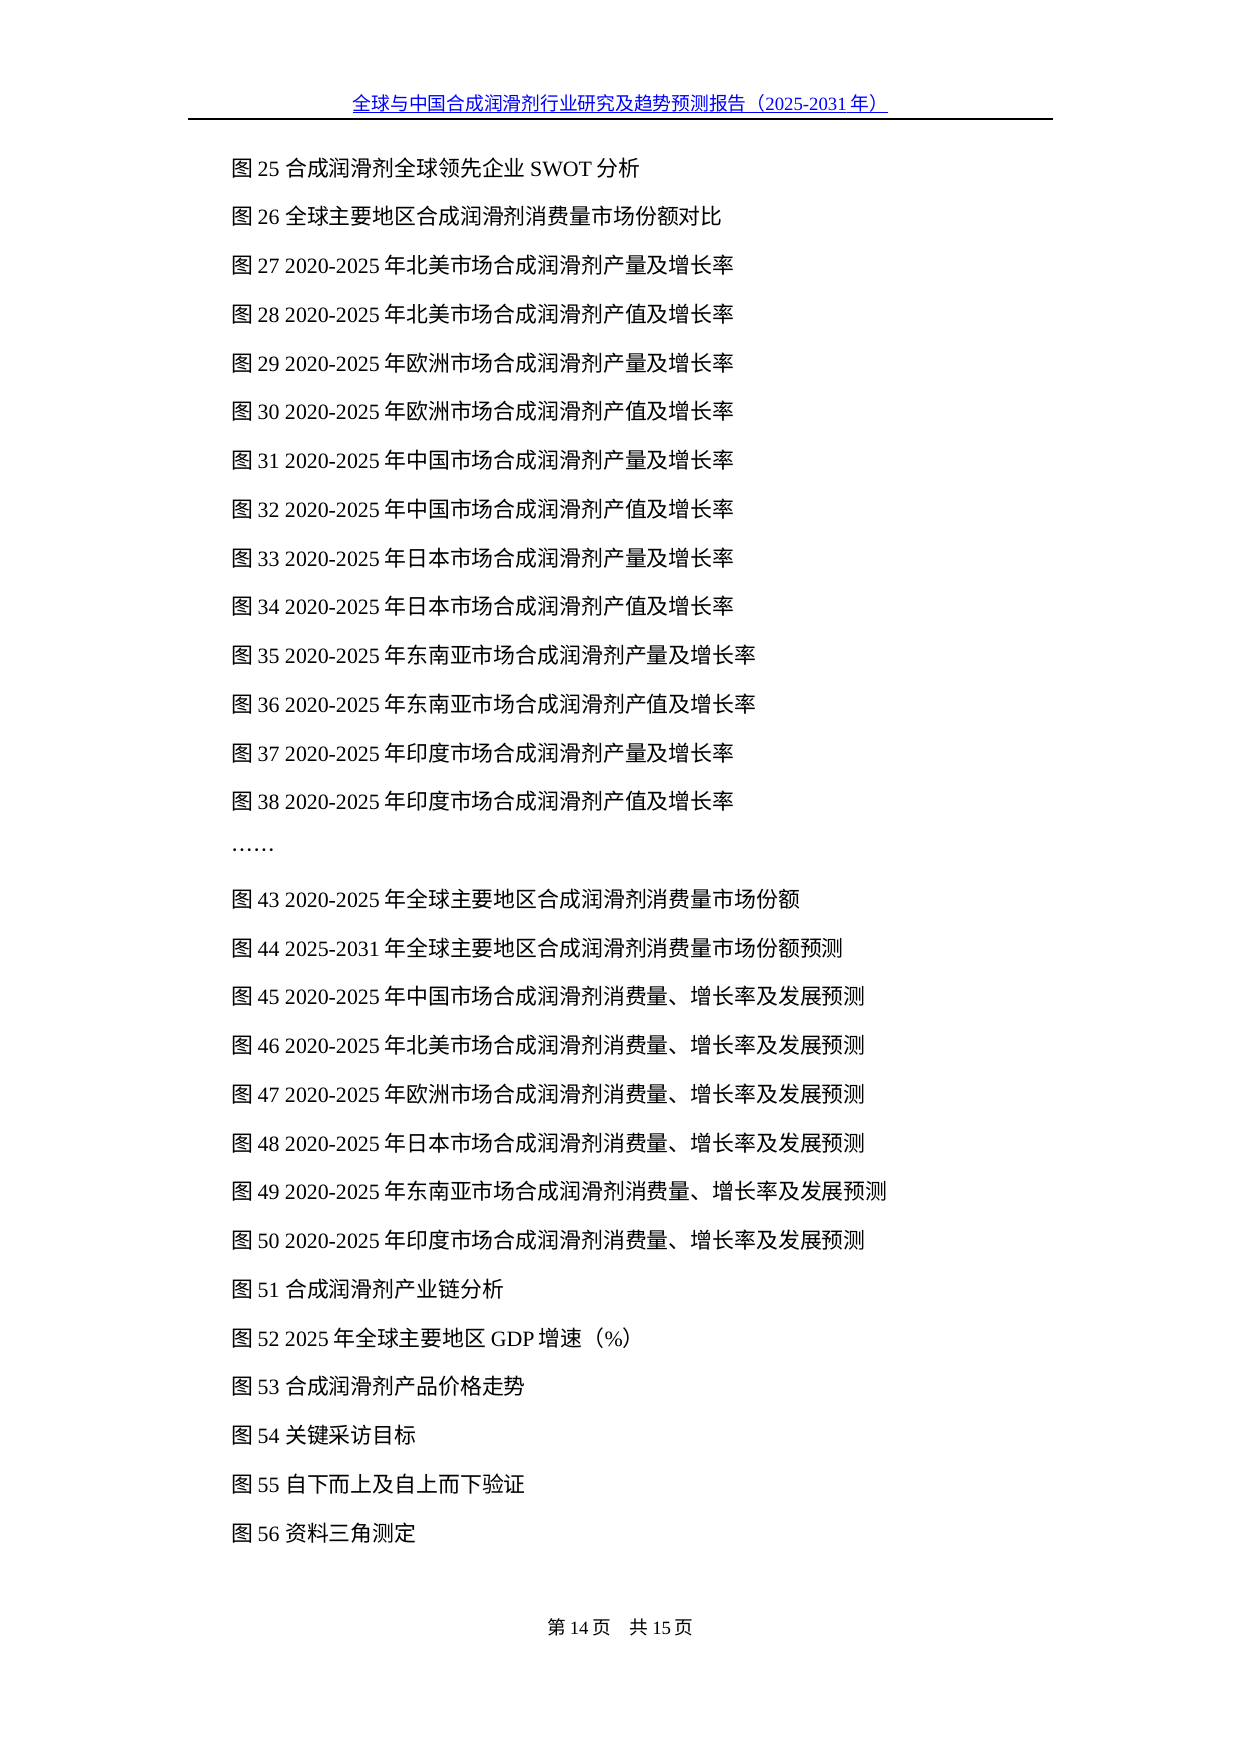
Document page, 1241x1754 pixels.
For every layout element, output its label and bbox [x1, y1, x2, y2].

text [187, 150, 1053, 1548]
